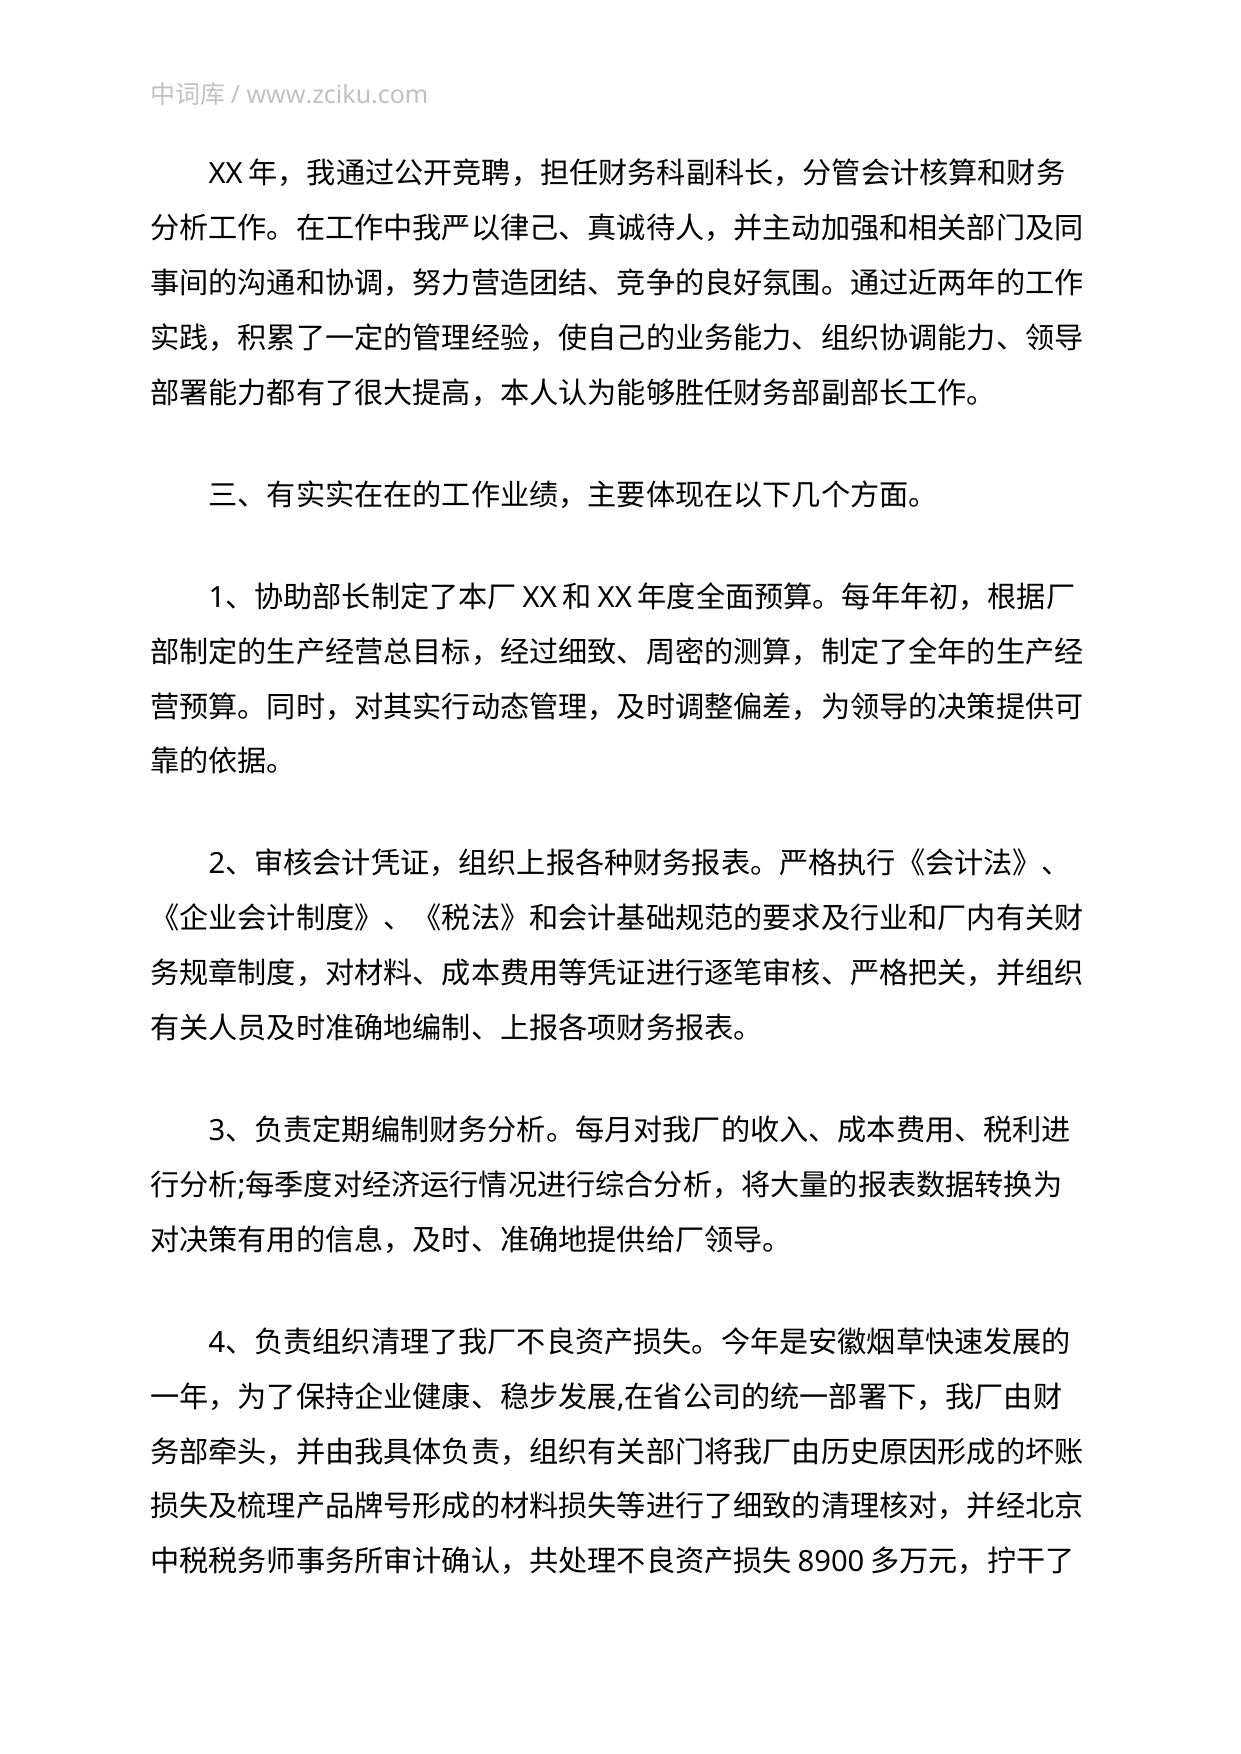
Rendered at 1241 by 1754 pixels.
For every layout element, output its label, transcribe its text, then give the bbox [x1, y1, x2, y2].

text 三、有实实在在的工作业绩，主要体现在以下几个方面。 [150, 471, 1090, 514]
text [150, 1318, 1090, 1580]
text 2、审核会计凭证，组织上报各种财务报表。严格执行《会计法》、《企业会计制度》、《税法》和会计基础规范的要求及行业和厂内有关财务规章制度，对材料、成本费用等凭证进行逐笔审核、严格把关，并组织有关人员及时准确地编制、上报各项财务报表。 [150, 840, 1090, 1047]
text XX年，我通过公开竞聘，担任财务科副科长，分管会计核算和财务分析工作。在工作中我严以律己、真诚待人，并主动加强和相关部门及同事间的沟通和协调，努力营造团结、竞争的良好氛围。通过近两年的工作实践，积累了一定的管理经验，使自己的业务能力、组织协调能力、领导部署能力都有了很大提高，本人认为能够胜任财务部副部长工作。 [150, 150, 1090, 412]
text 1、协助部长制定了本厂XX和XX年度全面预算。每年年初，根据厂部制定的生产经营总目标，经过细致、周密的测算，制定了全年的生产经营预算。同时，对其实行动态管理，及时调整偏差，为领导的决策提供可靠的依据。 [150, 573, 1090, 780]
text 3、负责定期编制财务分析。每月对我厂的收入、成本费用、税利进行分析;每季度对经济运行情况进行综合分析，将大量的报表数据转换为对决策有用的信息，及时、准确地提供给厂领导。 [150, 1106, 1090, 1259]
